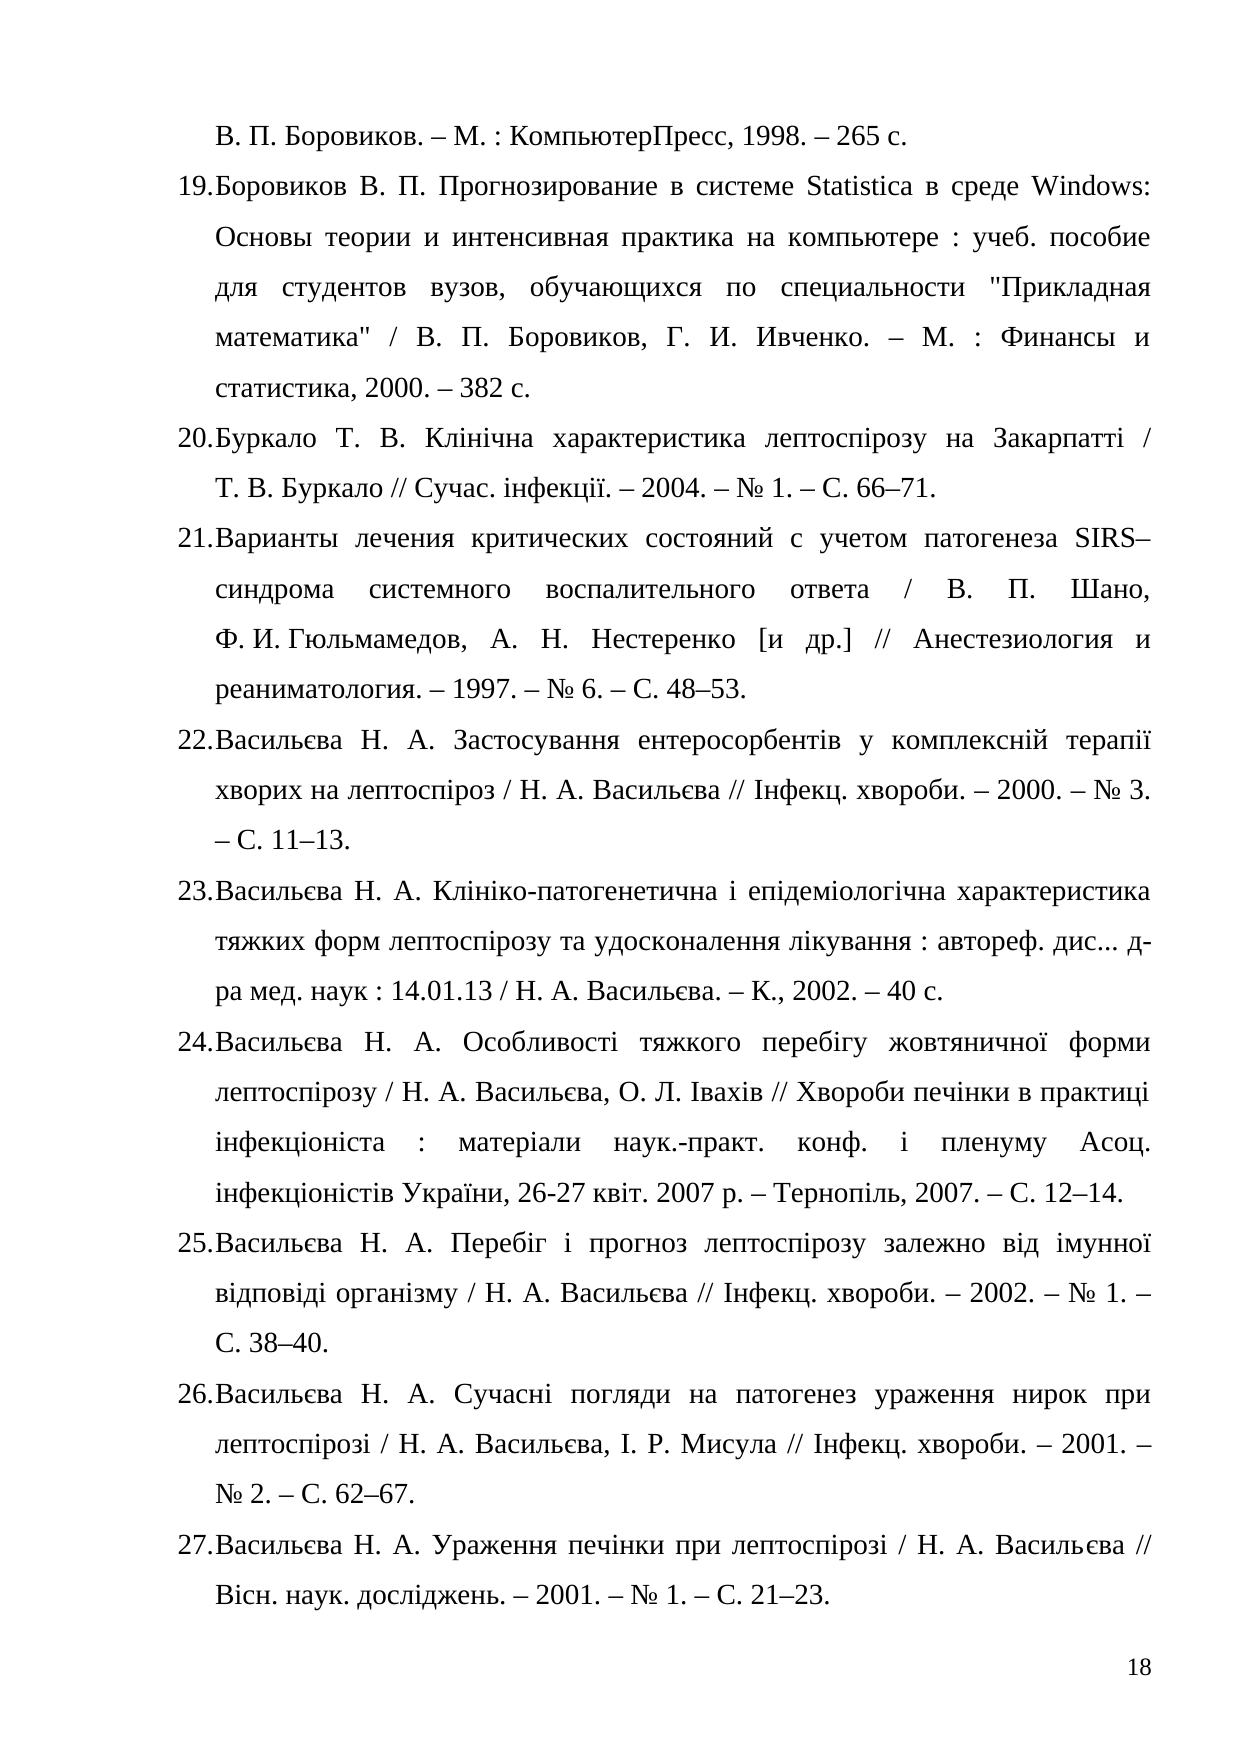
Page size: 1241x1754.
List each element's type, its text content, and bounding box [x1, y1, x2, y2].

list Васильєва Н. А. Сучаснi погляди на патогенез ураження нирок при лептоспiрозi / Н. А. Васильєва, І. Р. Мисула // Iнфекц. хвороби. – 2001. – № 2. – С. 62–67. [177, 1376, 1152, 1510]
list Васильєва Н. А. Застосування ентеросорбентів у комплексній терапії хворих на лептоспіроз / Н. А. Васильєва // Iнфекц. хвороби. – 2000. – № 3. – С. 11–13. [177, 722, 1152, 856]
list Буркало Т. В. Клінічна характеристика лептоспірозу на Закарпатті / Т. В. Буркало // Сучас. інфекції. – 2004. – № 1. – С. 66–71. [177, 420, 1152, 504]
list Васильєва Н. А. Ураження печінки при лептоспірозі / Н. А. Васильєва // Вісн. наук. досліджень. – 2001. – № 1. – С. 21–23. [177, 1527, 1152, 1611]
list Васильєва Н. А. Перебіг і прогноз лептоспірозу залежно від імунної відповіді організму / Н. А. Васильєва // Iнфекц. хвороби. – 2002. – № 1. – С. 38–40. [177, 1225, 1152, 1359]
list Боровиков В. П. Прогнозирование в системе Statistica в среде Windows: Основы теории и интенсивная практика на компьютере : учеб. пособие для студентов вузов, обучающихся по специальности "Прикладная математика" / В. П. Боровиков, Г. И. Ивченко. – М. : Финансы и статистика, 2000. – 382 с. [177, 168, 1152, 403]
list Васильєва Н. А. Особливості тяжкого перебігу жовтяничної форми лептоспірозу / Н. А. Васильєва, О. Л. Івахів // Хвороби печінки в практиці інфекціоніста : матеріали наук.-практ. конф. і пленуму Асоц. інфекціоністів України, 26-27 квіт. 2007 р. – Тернопіль, 2007. – С. 12–14. [177, 1024, 1152, 1208]
list Васильєва Н. А. Клініко-патогенетична і епідеміологічна характеристика тяжких форм лептоспірозу та удосконалення лікування : автореф. дис... д-ра мед. наук : 14.01.13 / Н. А. Васильєва. – К., 2002. – 40 с. [177, 873, 1152, 1007]
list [177, 118, 1152, 152]
list Варианты лечения критических состояний с учетом патогенеза SIRS–синдрома системного воспалительного ответа / В. П. Шано, Ф. И. Гюльмамедов, А. Н. Нестеренко [и др.] // Анестезиология и реаниматология. – 1997. – № 6. – С. 48–53. [177, 521, 1152, 705]
